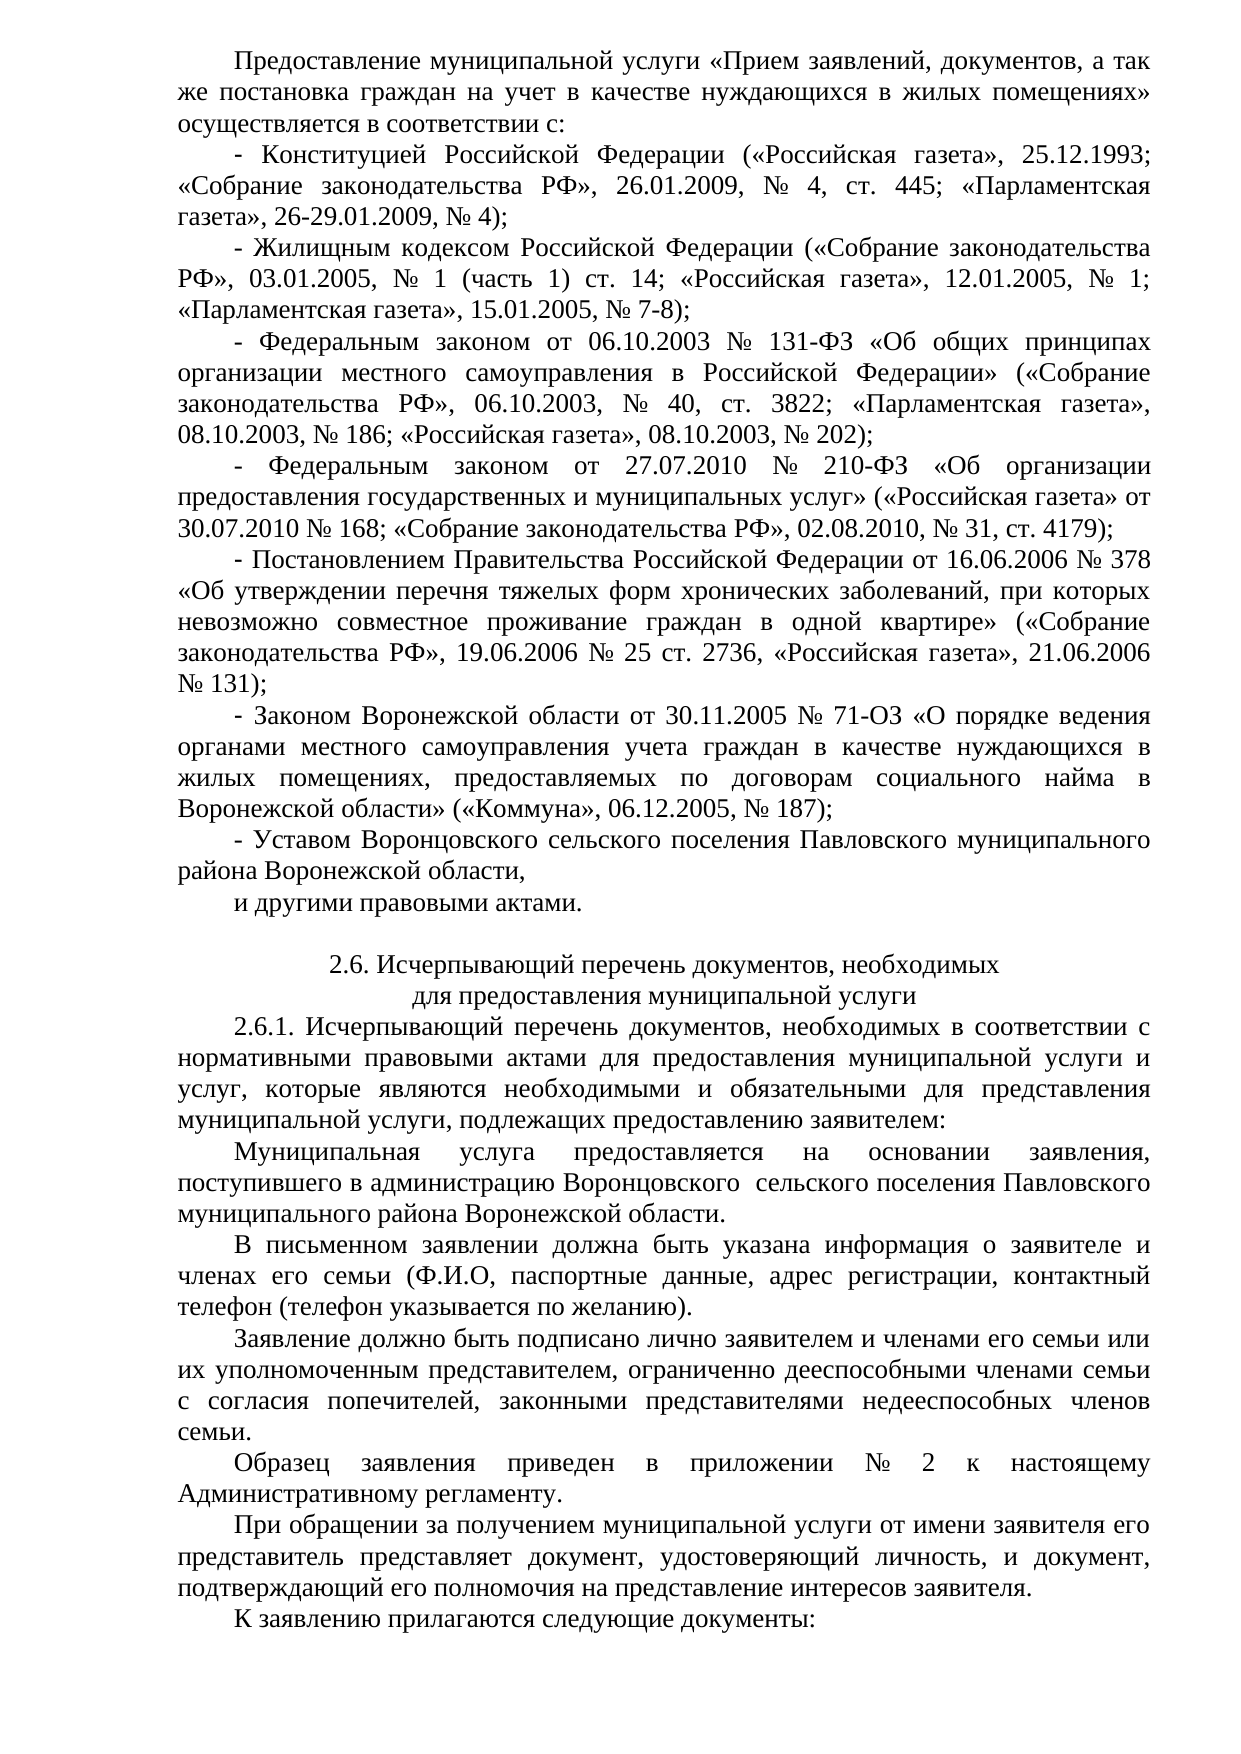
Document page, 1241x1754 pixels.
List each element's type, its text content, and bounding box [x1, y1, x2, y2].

text Заявление должно быть подписано лично заявителем и членами его семьи или их уполномоченным представителем, ограниченно дееспособными членами семьи с согласия попечителей, законными представителями недееспособных членов семьи. [177, 1322, 1152, 1446]
text При обращении за получением муниципальной услуги от имени заявителя его представитель представляет документ, удостоверяющий личность, и документ, подтверждающий его полномочия на представление интересов заявителя. [177, 1508, 1152, 1602]
text 2.6.1. Исчерпывающий перечень документов, необходимых в соответствии с нормативными правовыми актами для предоставления муниципальной услуги и услуг, которые являются необходимыми и обязательными для представления муниципальной услуги, подлежащих предоставлению заявителем: [177, 1010, 1152, 1135]
text К заявлению прилагаются следующие документы: [177, 1602, 1152, 1633]
text - Федеральным законом от 27.07.2010 № 210-ФЗ «Об организации предоставления государственных и муниципальных услуг» («Российская газета» от 30.07.2010 № 168; «Собрание законодательства РФ», 02.08.2010, № 31, ст. 4179); [177, 449, 1152, 543]
text - Конституцией Российской Федерации («Российская газета», 25.12.1993; «Собрание законодательства РФ», 26.01.2009, № 4, ст. 445; «Парламентская газета», 26-29.01.2009, № 4); [177, 138, 1152, 231]
text - Уставом Воронцовского сельского поселения Павловского муниципального района Воронежской области, [177, 823, 1152, 886]
text Образец заявления приведен в приложении № 2 к настоящему Административному регламенту. [177, 1446, 1152, 1508]
text В письменном заявлении должна быть указана информация о заявителе и членах его семьи (Ф.И.О, паспортные данные, адрес регистрации, контактный телефон (телефон указывается по желанию). [177, 1228, 1152, 1322]
text Муниципальная услуга предоставляется на основании заявления, поступившего в администрацию Воронцовского сельского поселения Павловского муниципального района Воронежской области. [177, 1135, 1152, 1228]
text - Федеральным законом от 06.10.2003 № 131-ФЗ «Об общих принципах организации местного самоуправления в Российской Федерации» («Собрание законодательства РФ», 06.10.2003, № 40, ст. 3822; «Парламентская газета», 08.10.2003, № 186; «Российская газета», 08.10.2003, № 202); [177, 325, 1152, 449]
text Предоставление муниципальной услуги «Прием заявлений, документов, а так же постановка граждан на учет в качестве нуждающихся в жилых помещениях» осуществляется в соответствии с: [177, 44, 1152, 138]
text - Постановлением Правительства Российской Федерации от 16.06.2006 № 378 «Об утверждении перечня тяжелых форм хронических заболеваний, при которых невозможно совместное проживание граждан в одной квартире» («Собрание законодательства РФ», 19.06.2006 № 25 ст. 2736, «Российская газета», 21.06.2006 № 131); [177, 543, 1152, 699]
text и другими правовыми актами. [177, 886, 1152, 917]
text - Законом Воронежской области от 30.11.2005 № 71-ОЗ «О порядке ведения органами местного самоуправления учета граждан в качестве нуждающихся в жилых помещениях, предоставляемых по договорам социального найма в Воронежской области» («Коммуна», 06.12.2005, № 187); [177, 699, 1152, 823]
text - Жилищным кодексом Российской Федерации («Собрание законодательства РФ», 03.01.2005, № 1 (часть 1) ст. 14; «Российская газета», 12.01.2005, № 1; «Парламентская газета», 15.01.2005, № 7-8); [177, 231, 1152, 325]
text для предоставления муниципальной услуги [177, 979, 1152, 1010]
text 2.6. Исчерпывающий перечень документов, необходимых [177, 948, 1152, 979]
